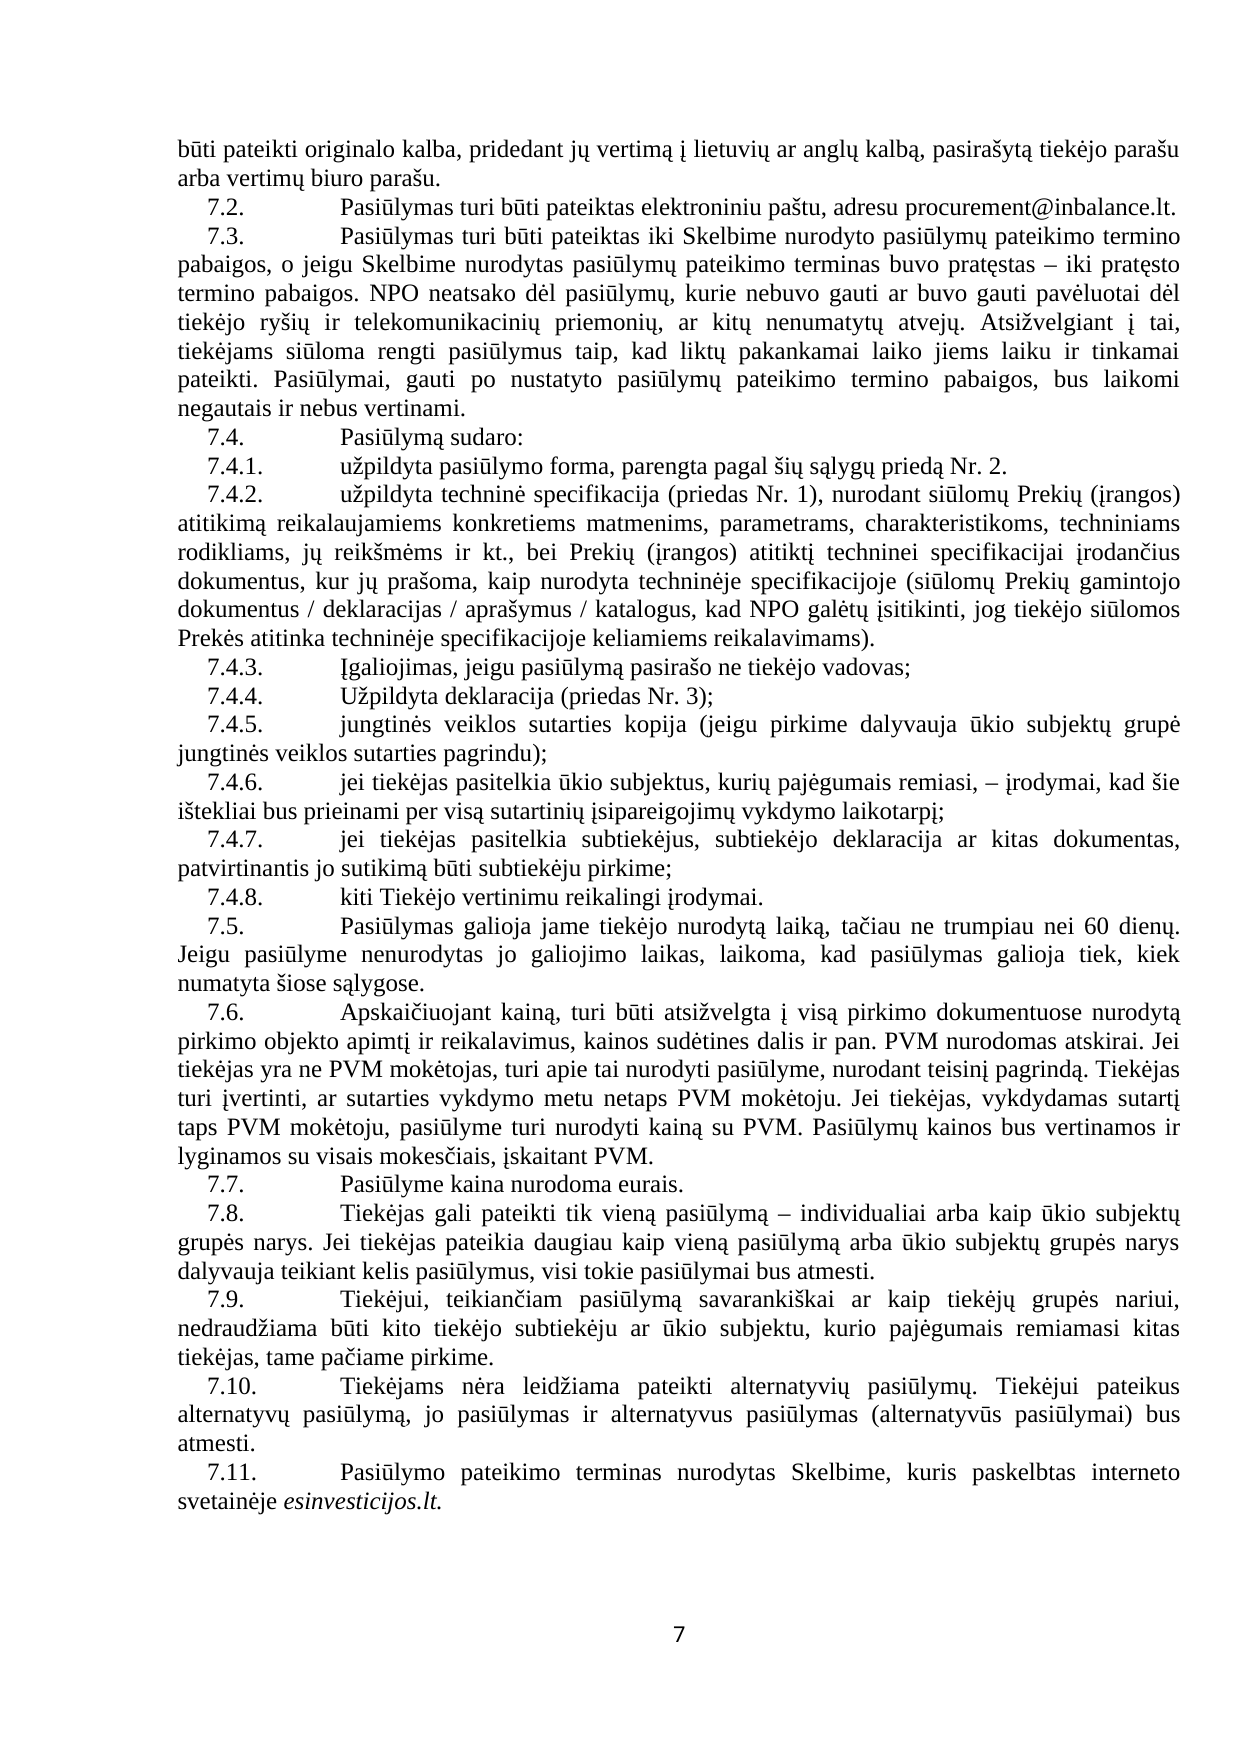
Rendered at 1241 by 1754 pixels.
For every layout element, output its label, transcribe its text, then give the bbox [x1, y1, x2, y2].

list užpildyta pasiūlymo forma, parengta pagal šių sąlygų priedą Nr. 2. [177, 451, 1181, 479]
list Pasiūlymas galioja jame tiekėjo nurodytą laiką, tačiau ne trumpiau nei 60 dienų. Jeigu pasiūlyme nenurodytas jo galiojimo laikas, laikoma, kad pasiūlymas galioja tiek, kiek numatyta šiose sąlygose. [177, 911, 1181, 997]
list Tiekėjas gali pateikti tik vieną pasiūlymą – individualiai arba kaip ūkio subjektų grupės narys. Jei tiekėjas pateikia daugiau kaip vieną pasiūlymą arba ūkio subjektų grupės narys dalyvauja teikiant kelis pasiūlymus, visi tokie pasiūlymai bus atmesti. [177, 1198, 1181, 1284]
list užpildyta techninė specifikacija (priedas Nr. 1), nurodant siūlomų Prekių (įrangos) atitikimą reikalaujamiems konkretiems matmenims, parametrams, charakteristikoms, techniniams rodikliams, jų reikšmėms ir kt., bei Prekių (įrangos) atitiktį techninei specifikacijai įrodančius dokumentus, kur jų prašoma, kaip nurodyta techninėje specifikacijoje (siūlomų Prekių gamintojo dokumentus / deklaracijas / aprašymus / katalogus, kad NPO galėtų įsitikinti, jog tiekėjo siūlomos Prekės atitinka techninėje specifikacijoje keliamiems reikalavimams). [177, 479, 1181, 652]
list jei tiekėjas pasitelkia subtiekėjus, subtiekėjo deklaracija ar kitas dokumentas, patvirtinantis jo sutikimą būti subtiekėju pirkime; [177, 824, 1181, 882]
list jei tiekėjas pasitelkia ūkio subjektus, kurių pajėgumais remiasi, – įrodymai, kad šie ištekliai bus prieinami per visą sutartinių įsipareigojimų vykdymo laikotarpį; [177, 767, 1181, 824]
list jungtinės veiklos sutarties kopija (jeigu pirkime dalyvauja ūkio subjektų grupė jungtinės veiklos sutarties pagrindu); [177, 709, 1181, 767]
list Įgaliojimas, jeigu pasiūlymą pasirašo ne tiekėjo vadovas; [177, 652, 1181, 681]
list Apskaičiuojant kainą, turi būti atsižvelgta į visą pirkimo dokumentuose nurodytą pirkimo objekto apimtį ir reikalavimus, kainos sudėtines dalis ir pan. PVM nurodomas atskirai. Jei tiekėjas yra ne PVM mokėtojas, turi apie tai nurodyti pasiūlyme, nurodant teisinį pagrindą. Tiekėjas turi įvertinti, ar sutarties vykdymo metu netaps PVM mokėtoju. Jei tiekėjas, vykdydamas sutartį taps PVM mokėtoju, pasiūlyme turi nurodyti kainą su PVM. Pasiūlymų kainos bus vertinamos ir lyginamos su visais mokesčiais, įskaitant PVM. [177, 997, 1181, 1169]
list Užpildyta deklaracija (priedas Nr. 3); [177, 681, 1181, 709]
list Pasiūlyme kaina nurodoma eurais. [177, 1169, 1181, 1198]
list Pasiūlymas turi būti pateiktas iki Skelbime nurodyto pasiūlymų pateikimo termino pabaigos, o jeigu Skelbime nurodytas pasiūlymų pateikimo terminas buvo pratęstas – iki pratęsto termino pabaigos. NPO neatsako dėl pasiūlymų, kurie nebuvo gauti ar buvo gauti pavėluotai dėl tiekėjo ryšių ir telekomunikacinių priemonių, ar kitų nenumatytų atvejų. Atsižvelgiant į tai, tiekėjams siūloma rengti pasiūlymus taip, kad liktų pakankamai laiko jiems laiku ir tinkamai pateikti. Pasiūlymai, gauti po nustatyto pasiūlymų pateikimo termino pabaigos, bus laikomi negautais ir nebus vertinami. [177, 221, 1181, 422]
list Tiekėjams nėra leidžiama pateikti alternatyvių pasiūlymų. Tiekėjui pateikus alternatyvų pasiūlymą, jo pasiūlymas ir alternatyvus pasiūlymas (alternatyvūs pasiūlymai) bus atmesti. [177, 1371, 1181, 1457]
list kiti Tiekėjo vertinimu reikalingi įrodymai. [177, 882, 1181, 911]
list Tiekėjui, teikiančiam pasiūlymą savarankiškai ar kaip tiekėjų grupės nariui, nedraudžiama būti kito tiekėjo subtiekėju ar ūkio subjektu, kurio pajėgumais remiamasi kitas tiekėjas, tame pačiame pirkime. [177, 1284, 1181, 1371]
list Pasiūlymą sudaro: [177, 422, 1181, 451]
list Pasiūlymo pateikimo terminas nurodytas Skelbime, kuris paskelbtas interneto svetainėje esinvesticijos.lt. [177, 1457, 1181, 1514]
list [177, 134, 1181, 192]
list Pasiūlymas turi būti pateiktas elektroniniu paštu, adresu procurement@inbalance.lt. [177, 192, 1181, 221]
